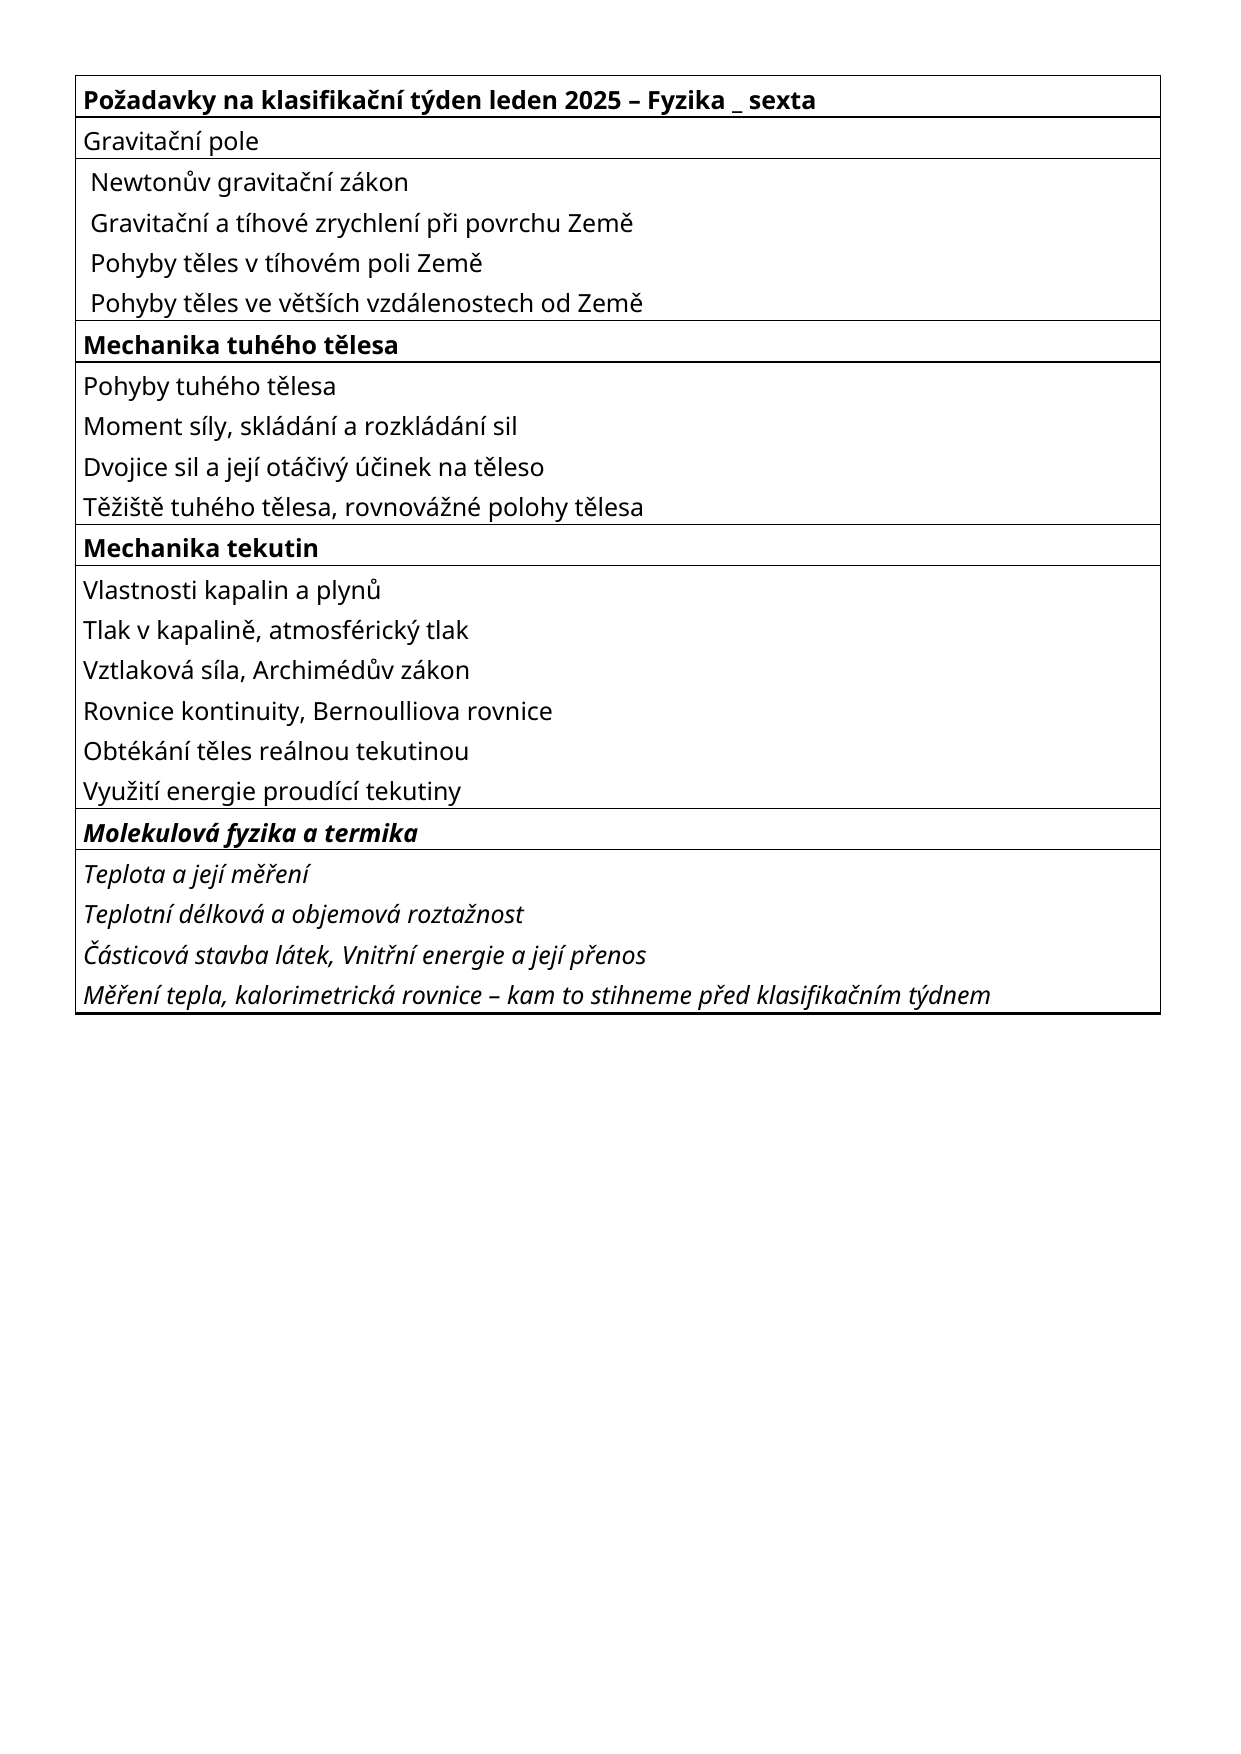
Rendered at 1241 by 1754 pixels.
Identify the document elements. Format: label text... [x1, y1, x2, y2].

table_cell [76, 159, 1160, 320]
table_cell Pohyby tuhého tělesa Moment síly, skládání a rozkládání sil Dvojice sil a její otáčivý účinek na těleso Těžiště tuhého tělesa, rovnovážné polohy tělesa [76, 363, 1160, 524]
table_cell Vlastnosti kapalin a plynů Tlak v kapalině, atmosférický tlak Vztlaková síla, Archimédův zákon Rovnice kontinuity, Bernoulliova rovnice Obtékání těles reálnou tekutinou Využití energie proudící tekutiny [76, 566, 1160, 808]
table_cell Mechanika tuhého tělesa [76, 321, 1160, 361]
table_cell Teplota a její měření Teplotní délková a objemová roztažnost Částicová stavba látek, Vnitřní energie a její přenos Měření tepla, kalorimetrická rovnice – kam to stihneme před klasifikačním týdnem [76, 850, 1160, 1012]
table_cell Mechanika tekutin [76, 525, 1160, 565]
table_cell Gravitační pole [76, 118, 1160, 158]
table_header Požadavky na klasifikační týden leden 2025 – Fyzika _ sexta [76, 76, 1160, 116]
table_cell Molekulová fyzika a termika [76, 809, 1160, 849]
